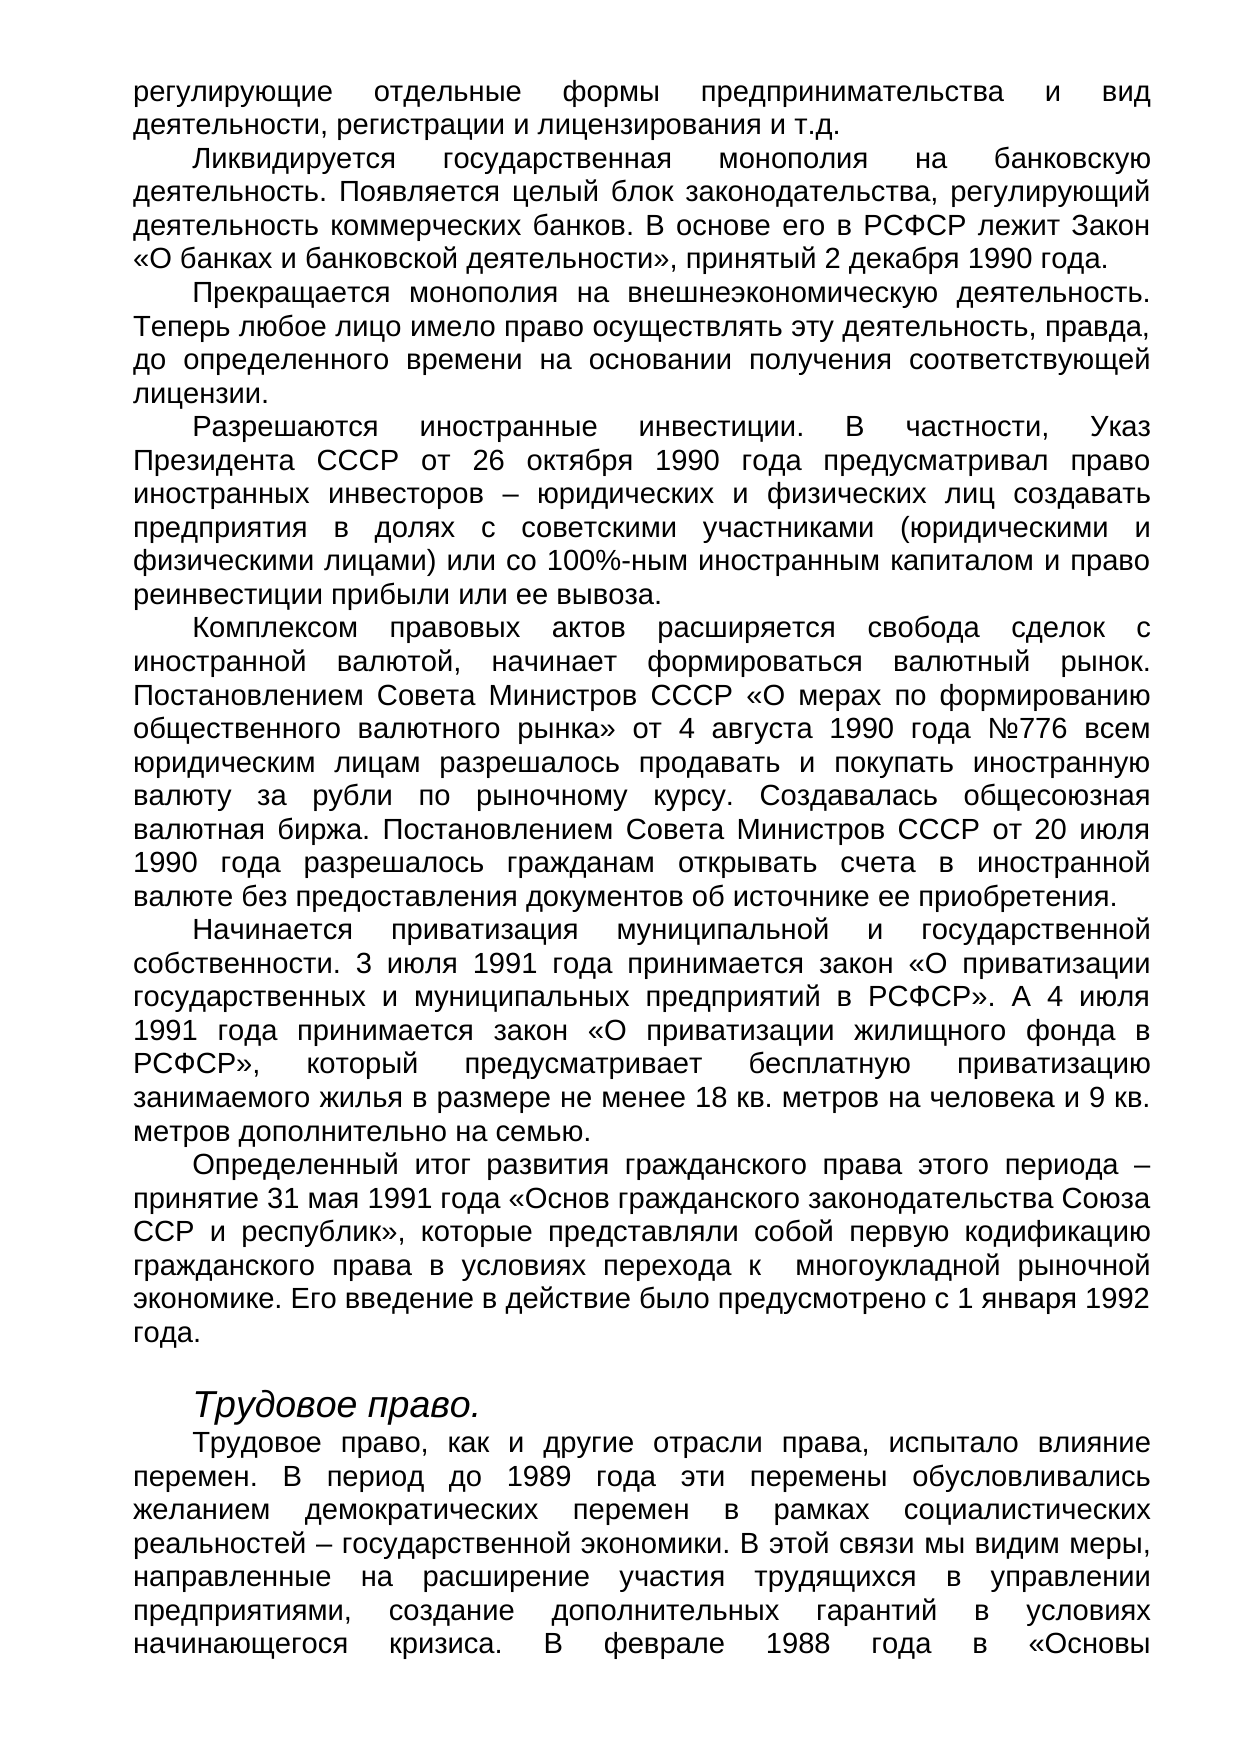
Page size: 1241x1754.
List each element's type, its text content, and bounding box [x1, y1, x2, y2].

text Прекращается монополия на внешнеэкономическую деятельность. Теперь любое лицо имело право осуществлять эту деятельность, правда, до определенного времени на основании получения соответствующей лицензии. [133, 275, 1152, 409]
text Определенный итог развития гражданского права этого периода – принятие 31 мая 1991 года «Основ гражданского законодательства Союза ССР и республик», которые представляли собой первую кодификацию гражданского права в условиях перехода к многоукладной рыночной экономике. Его введение в действие было предусмотрено с 1 января 1992 года. [133, 1147, 1152, 1348]
text Начинается приватизация муниципальной и государственной собственности. 3 июля 1991 года принимается закон «О приватизации государственных и муниципальных предприятий в РСФСР». А 4 июля 1991 года принимается закон «О приватизации жилищного фонда в РСФСР», который предусматривает бесплатную приватизацию занимаемого жилья в размере не менее 18 кв. метров на человека и 9 кв. метров дополнительно на семью. [133, 912, 1152, 1147]
subtitle Трудовое право. [133, 1382, 1152, 1425]
text Ликвидируется государственная монополия на банковскую деятельность. Появляется целый блок законодательства, регулирующий деятельность коммерческих банков. В основе его в РСФСР лежит Закон «О банках и банковской деятельности», принятый 2 декабря 1990 года. [133, 141, 1152, 275]
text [133, 1425, 1152, 1660]
text Разрешаются иностранные инвестиции. В частности, Указ Президента СССР от 26 октября 1990 года предусматривал право иностранных инвесторов – юридических и физических лиц создавать предприятия в долях с советскими участниками (юридическими и физическими лицами) или со 100%-ным иностранным капиталом и право реинвестиции прибыли или ее вывоза. [133, 409, 1152, 611]
text Комплексом правовых актов расширяется свобода сделок с иностранной валютой, начинает формироваться валютный рынок. Постановлением Совета Министров СССР «О мерах по формированию общественного валютного рынка» от 4 августа 1990 года №776 всем юридическим лицам разрешалось продавать и покупать иностранную валюту за рубли по рыночному курсу. Создавалась общесоюзная валютная биржа. Постановлением Совета Министров СССР от 20 июля 1990 года разрешалось гражданам открывать счета в иностранной валюте без предоставления документов об источнике ее приобретения. [133, 611, 1152, 912]
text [133, 74, 1152, 141]
